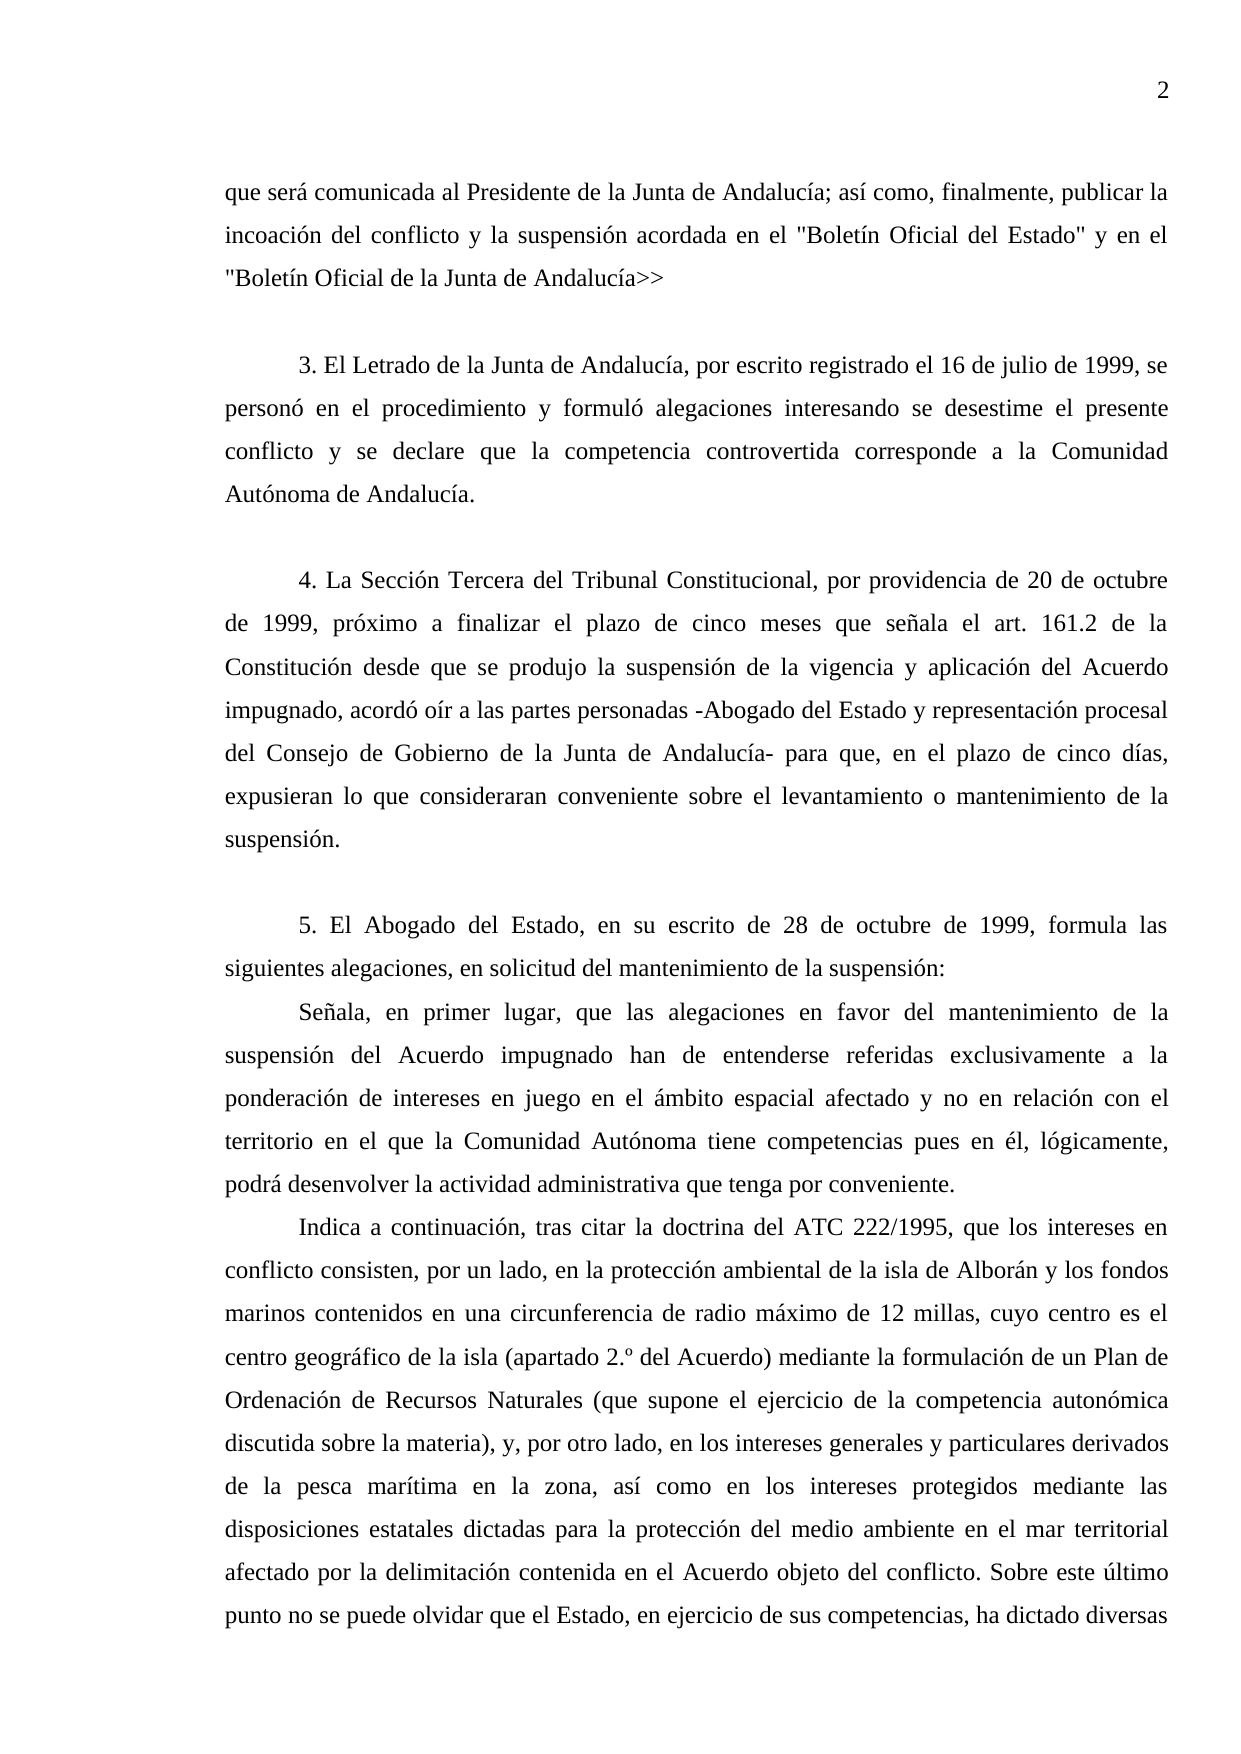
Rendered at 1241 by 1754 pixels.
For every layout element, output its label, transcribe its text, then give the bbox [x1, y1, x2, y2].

text Señala, en primer lugar, que las alegaciones en favor del mantenimiento de la suspensión del Acuerdo impugnado han de entenderse referidas exclusivamente a la ponderación de intereses en juego en el ámbito espacial afectado y no en relación con el territorio en el que la Comunidad Autónoma tiene competencias pues en él, lógicamente, podrá desenvolver la actividad administrativa que tenga por conveniente. [224, 997, 1169, 1198]
text 5. El Abogado del Estado, en su escrito de 28 de octubre de 1999, formula las siguientes alegaciones, en solicitud del mantenimiento de la suspensión: [224, 910, 1169, 982]
text 4. La Sección Tercera del Tribunal Constitucional, por providencia de 20 de octubre de 1999, próximo a finalizar el plazo de cinco meses que señala el art. 161.2 de la Constitución desde que se produjo la suspensión de la vigencia y aplicación del Acuerdo impugnado, acordó oír a las partes personadas -Abogado del Estado y representación procesal del Consejo de Gobierno de la Junta de Andalucía- para que, en el plazo de cinco días, expusieran lo que consideraran conveniente sobre el levantamiento o mantenimiento de la suspensión. [224, 565, 1169, 853]
text 3. El Letrado de la Junta de Andalucía, por escrito registrado el 16 de julio de 1999, se personó en el procedimiento y formuló alegaciones interesando se desestime el presente conflicto y se declare que la competencia controvertida corresponde a la Comunidad Autónoma de Andalucía. [224, 350, 1169, 508]
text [224, 177, 1169, 292]
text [224, 1212, 1169, 1629]
